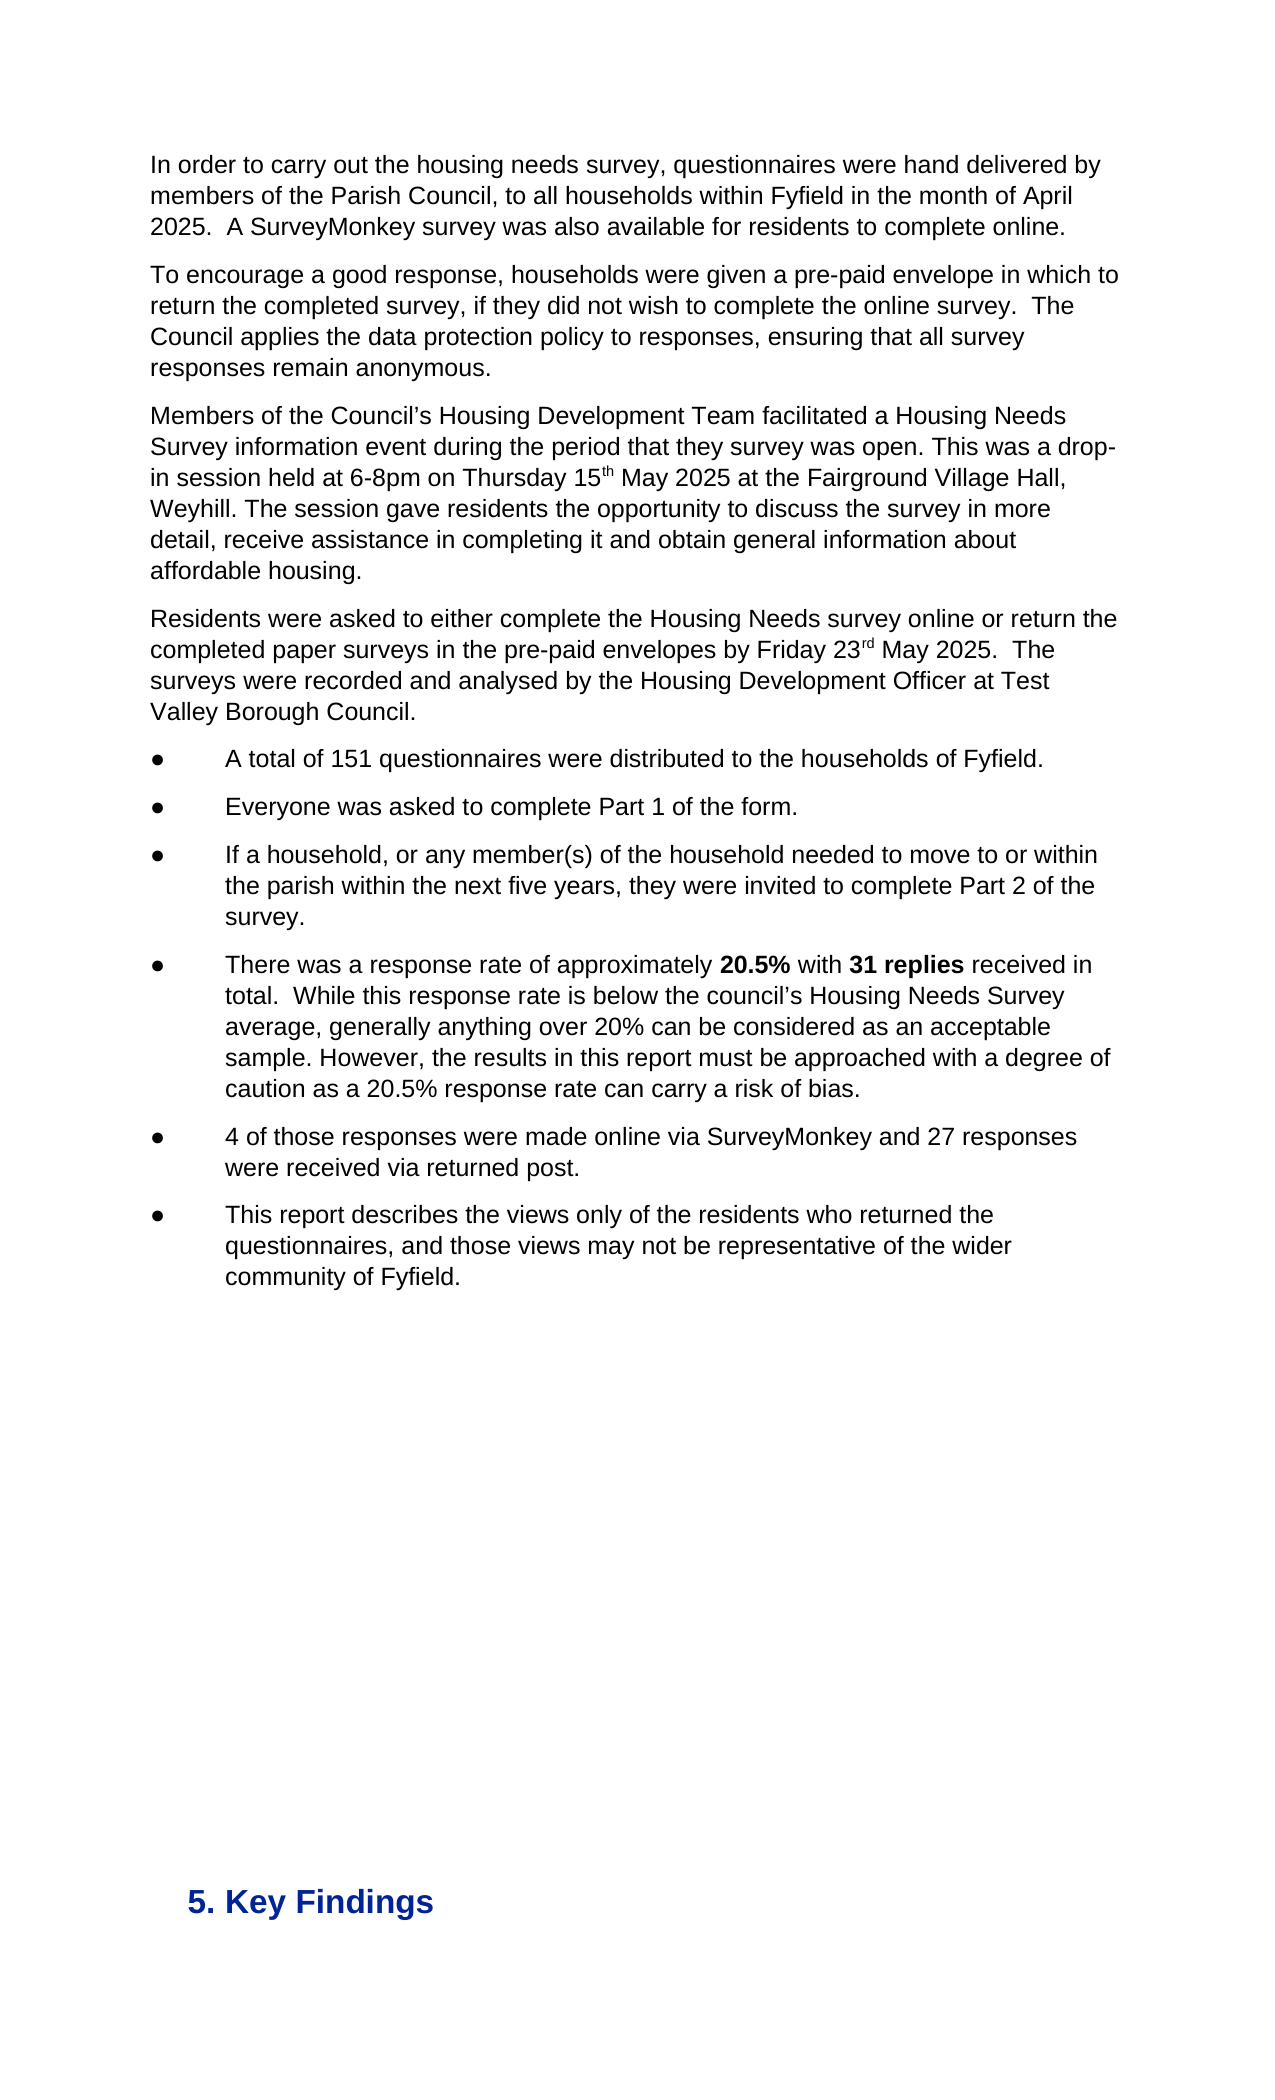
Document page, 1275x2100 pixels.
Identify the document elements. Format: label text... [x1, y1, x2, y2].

text Residents were asked to either complete the Housing Needs survey online or return the completed paper surveys in the pre-paid envelopes by Friday 23rd May 2025. The surveys were recorded and analysed by the Housing Development Officer at Test Valley Borough Council. [150, 603, 1125, 725]
text ● Everyone was asked to complete Part 1 of the form. [150, 792, 1125, 821]
text ● There was a response rate of approximately 20.5% with 31 replies received in total. While this response rate is below the council’s Housing Needs Survey average, generally anything over 20% can be considered as an acceptable sample. However, the results in this report must be approached with a degree of caution as a 20.5% response rate can carry a risk of bias. [150, 949, 1125, 1102]
text Members of the Council’s Housing Development Team facilitated a Housing Needs Survey information event during the period that they survey was open. This was a drop-in session held at 6-8pm on Thursday 15th May 2025 at the Fairground Village Hall, Weyhill. The session gave residents the opportunity to discuss the survey in more detail, receive assistance in completing it and obtain general information about affordable housing. [150, 401, 1125, 584]
text In order to carry out the housing needs survey, questionnaires were hand delivered by members of the Parish Council, to all households within Fyfield in the month of April 2025. A SurveyMonkey survey was also available for residents to complete online. [150, 150, 1125, 241]
text ● 4 of those responses were made online via SurveyMonkey and 27 responses were received via returned post. [150, 1121, 1125, 1181]
text ● This report describes the views only of the residents who returned the questionnaires, and those views may not be representative of the wider community of Fyfield. [150, 1200, 1125, 1291]
text To encourage a good response, households were given a pre-paid envelope in which to return the completed survey, if they did not wish to complete the online survey. The Council applies the data protection policy to responses, ensuring that all survey responses remain anonymous. [150, 260, 1125, 382]
text ● A total of 151 questionnaires were distributed to the households of Fyfield. [150, 744, 1125, 773]
text ● If a household, or any member(s) of the household needed to move to or within the parish within the next five years, they were invited to complete Part 2 of the survey. [150, 840, 1125, 931]
list Key Findings [187, 1882, 1125, 1921]
